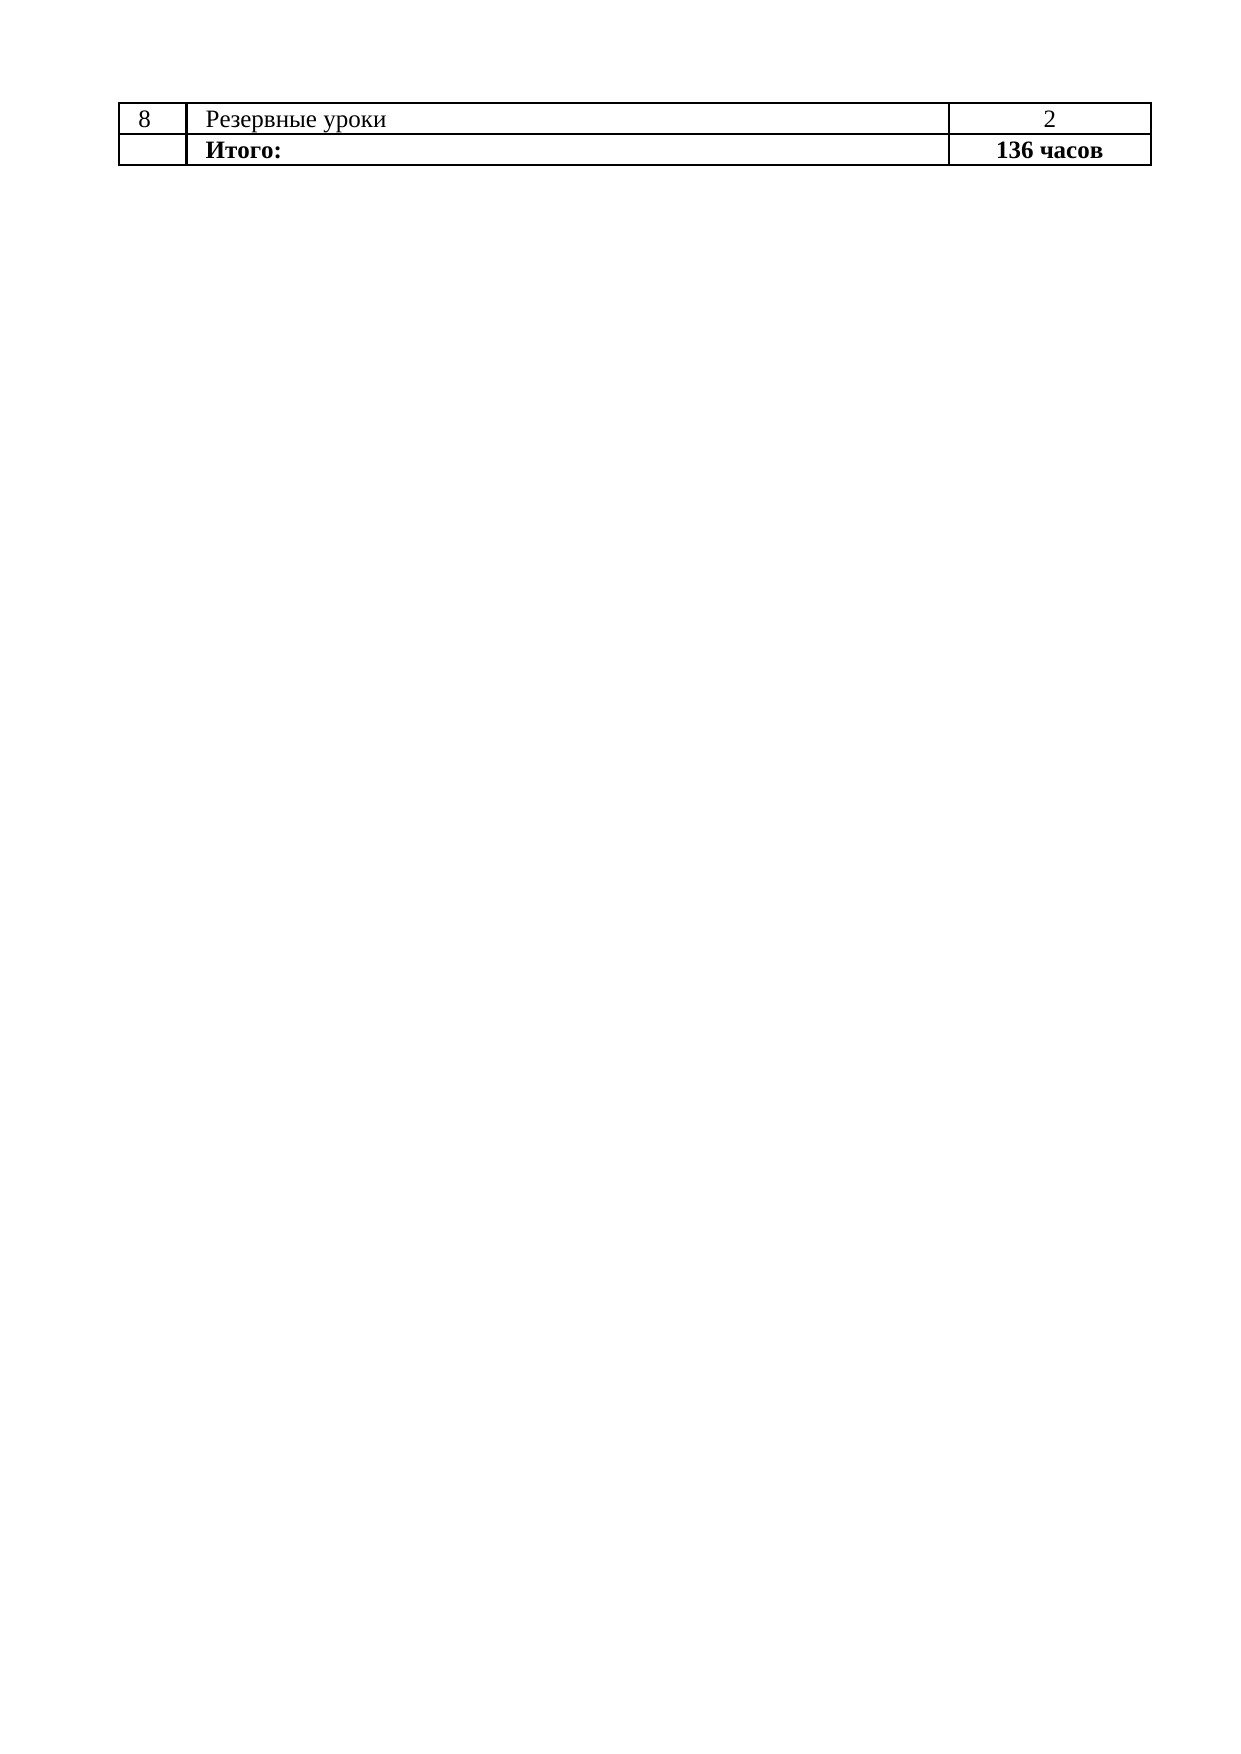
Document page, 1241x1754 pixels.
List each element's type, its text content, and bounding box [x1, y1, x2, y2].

table_cell 136 часов [950, 135, 1150, 163]
table_cell 8 [120, 104, 185, 133]
table_cell Итого: [188, 135, 948, 163]
table_cell [120, 135, 185, 163]
table_cell Резервные уроки [188, 104, 948, 133]
table_cell 2 [950, 104, 1150, 133]
